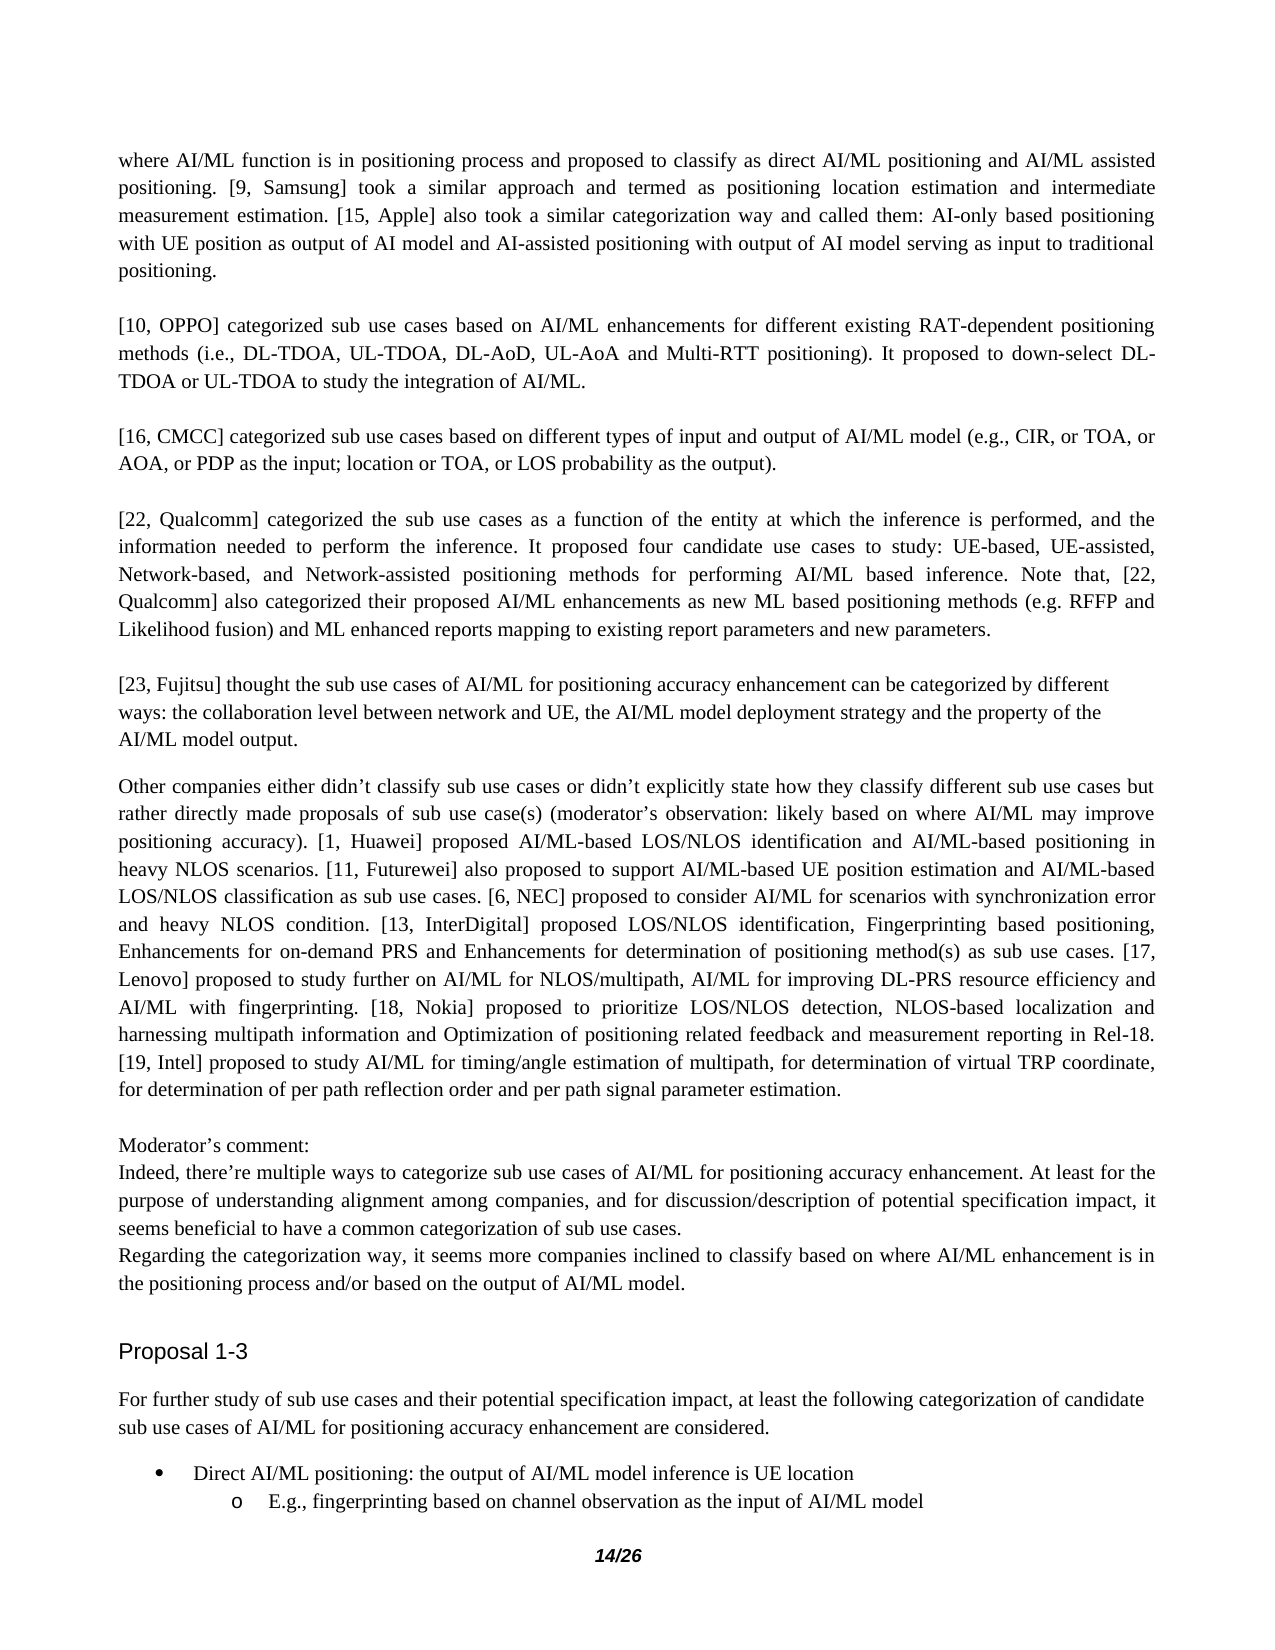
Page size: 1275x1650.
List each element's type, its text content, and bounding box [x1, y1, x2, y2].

text Regarding the categorization way, it seems more companies inclined to classify based on where AI/ML enhancement is in the positioning process and/or based on the output of AI/ML model. [118, 1243, 1157, 1295]
text [23, Fujitsu] thought the sub use cases of AI/ML for positioning accuracy enhancement can be categorized by different ways: the collaboration level between network and UE, the AI/ML model deployment strategy and the property of the AI/ML model output. [118, 672, 1157, 751]
text Moderator’s comment: [118, 1133, 1157, 1157]
text [22, Qualcomm] categorized the sub use cases as a function of the entity at which the inference is performed, and the information needed to perform the inference. It proposed four candidate use cases to study: UE-based, UE-assisted, Network-based, and Network-assisted positioning methods for performing AI/ML based inference. Note that, [22, Qualcomm] also categorized their proposed AI/ML enhancements as new ML based positioning methods (e.g. RFFP and Likelihood fusion) and ML enhanced reports mapping to existing report parameters and new parameters. [118, 507, 1157, 641]
text [10, OPPO] categorized sub use cases based on AI/ML enhancements for different existing RAT-dependent positioning methods (i.e., DL-TDOA, UL-TDOA, DL-AoD, UL-AoA and Multi-RTT positioning). It proposed to down-select DL-TDOA or UL-TDOA to study the integration of AI/ML. [118, 313, 1157, 393]
text [16, CMCC] categorized sub use cases based on different types of input and output of AI/ML model (e.g., CIR, or TOA, or AOA, or PDP as the input; location or TOA, or LOS probability as the output). [118, 424, 1157, 475]
subtitle Proposal 1-3 [118, 1338, 1157, 1365]
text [118, 148, 1157, 282]
list E.g., fingerprinting based on channel observation as the input of AI/ML model [231, 1489, 1157, 1514]
list Direct AI/ML positioning: the output of AI/ML model inference is UE location [156, 1461, 1157, 1485]
text Indeed, there’re multiple ways to categorize sub use cases of AI/ML for positioning accuracy enhancement. At least for the purpose of understanding alignment among companies, and for discussion/description of potential specification impact, it seems beneficial to have a common categorization of sub use cases. [118, 1160, 1157, 1239]
text Other companies either didn’t classify sub use cases or didn’t explicitly state how they classify different sub use cases but rather directly made proposals of sub use case(s) (moderator’s observation: likely based on where AI/ML may improve positioning accuracy). [1, Huawei] proposed AI/ML-based LOS/NLOS identification and AI/ML-based positioning in heavy NLOS scenarios. [11, Futurewei] also proposed to support AI/ML-based UE position estimation and AI/ML-based LOS/NLOS classification as sub use cases. [6, NEC] proposed to consider AI/ML for scenarios with synchronization error and heavy NLOS condition. [13, InterDigital] proposed LOS/NLOS identification, Fingerprinting based positioning, Enhancements for on-demand PRS and Enhancements for determination of positioning method(s) as sub use cases. [17, Lenovo] proposed to study further on AI/ML for NLOS/multipath, AI/ML for improving DL-PRS resource efficiency and AI/ML with fingerprinting. [18, Nokia] proposed to prioritize LOS/NLOS detection, NLOS-based localization and harnessing multipath information and Optimization of positioning related feedback and measurement reporting in Rel-18. [19, Intel] proposed to study AI/ML for timing/angle estimation of multipath, for determination of virtual TRP coordinate, for determination of per path reflection order and per path signal parameter estimation. [118, 774, 1157, 1101]
text For further study of sub use cases and their potential specification impact, at least the following categorization of candidate sub use cases of AI/ML for positioning accuracy enhancement are considered. [118, 1387, 1157, 1439]
